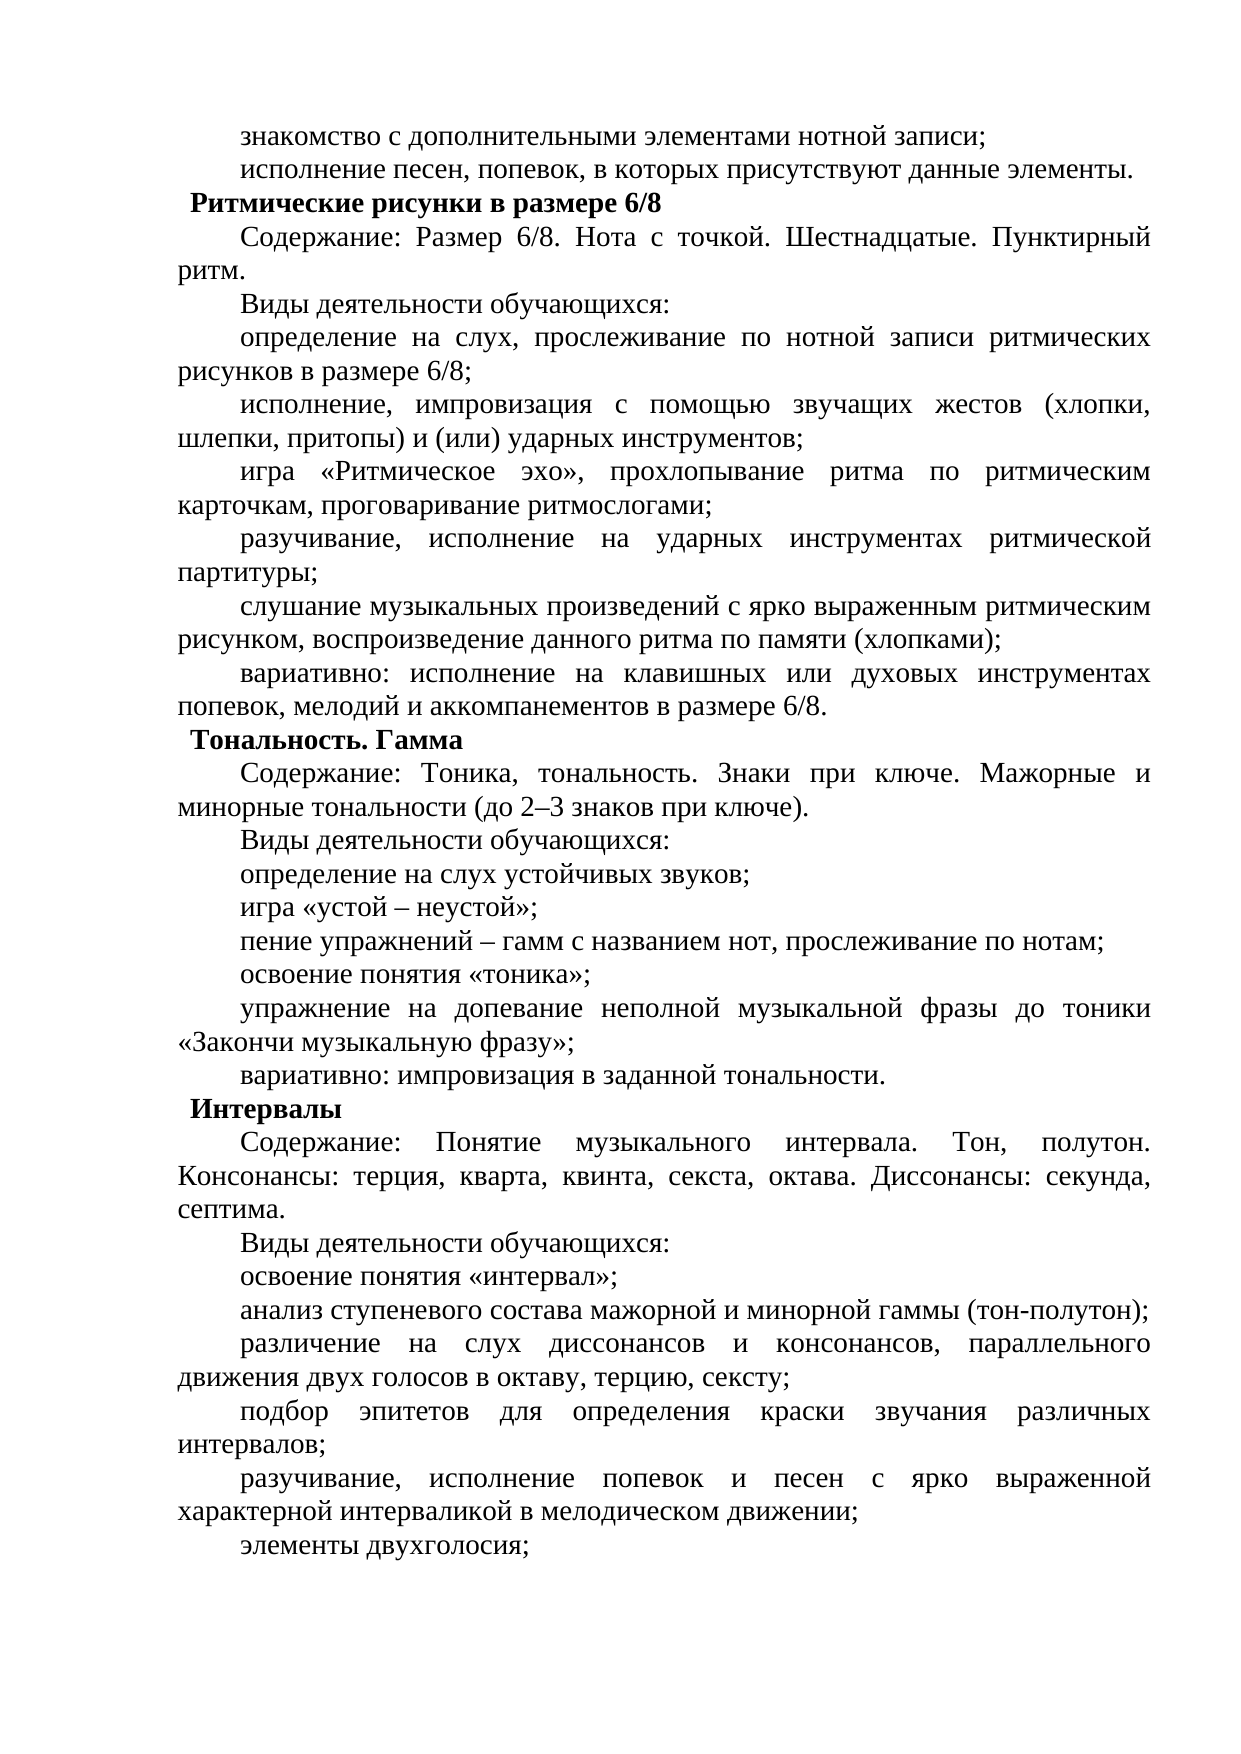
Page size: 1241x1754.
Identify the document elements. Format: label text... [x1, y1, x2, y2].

text Виды деятельности обучающихся: [177, 822, 1152, 856]
text Содержание: Тоника, тональность. Знаки при ключе. Мажорные и минорные тональности (до 2–3 знаков при ключе). [177, 755, 1152, 822]
text разучивание, исполнение на ударных инструментах ритмической партитуры; [177, 521, 1152, 588]
text Содержание: Размер 6/8. Нота с точкой. Шестнадцатые. Пунктирный ритм. [177, 219, 1152, 286]
text Содержание: Понятие музыкального интервала. Тон, полутон. Консонансы: терция, кварта, квинта, секста, октава. Диссонансы: секунда, септима. [177, 1124, 1152, 1225]
text игра «устой – неустой»; [177, 889, 1152, 923]
text подбор эпитетов для определения краски звучания различных интервалов; [177, 1393, 1152, 1460]
text исполнение, импровизация с помощью звучащих жестов (хлопки, шлепки, притопы) и (или) ударных инструментов; [177, 386, 1152, 453]
text слушание музыкальных произведений с ярко выраженным ритмическим рисунком, воспроизведение данного ритма по памяти (хлопками); [177, 588, 1152, 655]
text Виды деятельности обучающихся: [177, 286, 1152, 319]
text вариативно: исполнение на клавишных или духовых инструментах попевок, мелодий и аккомпанементов в размере 6/8. [177, 655, 1152, 722]
text упражнение на допевание неполной музыкальной фразы до тоники «Закончи музыкальную фразу»; [177, 990, 1152, 1057]
text элементы двухголосия; [177, 1527, 1152, 1560]
text вариативно: импровизация в заданной тональности. [177, 1057, 1152, 1091]
text различение на слух диссонансов и консонансов, параллельного движения двух голосов в октаву, терцию, сексту; [177, 1326, 1152, 1393]
text разучивание, исполнение попевок и песен с ярко выраженной характерной интерваликой в мелодическом движении; [177, 1460, 1152, 1527]
text знакомство с дополнительными элементами нотной записи; [177, 118, 1152, 152]
text исполнение песен, попевок, в которых присутствуют данные элементы. [177, 152, 1152, 185]
text игра «Ритмическое эхо», прохлопывание ритма по ритмическим карточкам, проговаривание ритмослогами; [177, 453, 1152, 521]
text Интервалы [190, 1091, 1152, 1124]
text Тональность. Гамма [190, 722, 1152, 755]
text определение на слух, прослеживание по нотной записи ритмических рисунков в размере 6/8; [177, 319, 1152, 386]
text анализ ступеневого состава мажорной и минорной гаммы (тон-полутон); [177, 1292, 1152, 1326]
text Ритмические рисунки в размере 6/8 [190, 185, 1152, 219]
text Виды деятельности обучающихся: [177, 1225, 1152, 1258]
text освоение понятия «интервал»; [177, 1258, 1152, 1292]
text освоение понятия «тоника»; [177, 957, 1152, 990]
text пение упражнений – гамм с названием нот, прослеживание по нотам; [177, 923, 1152, 957]
text определение на слух устойчивых звуков; [177, 856, 1152, 889]
